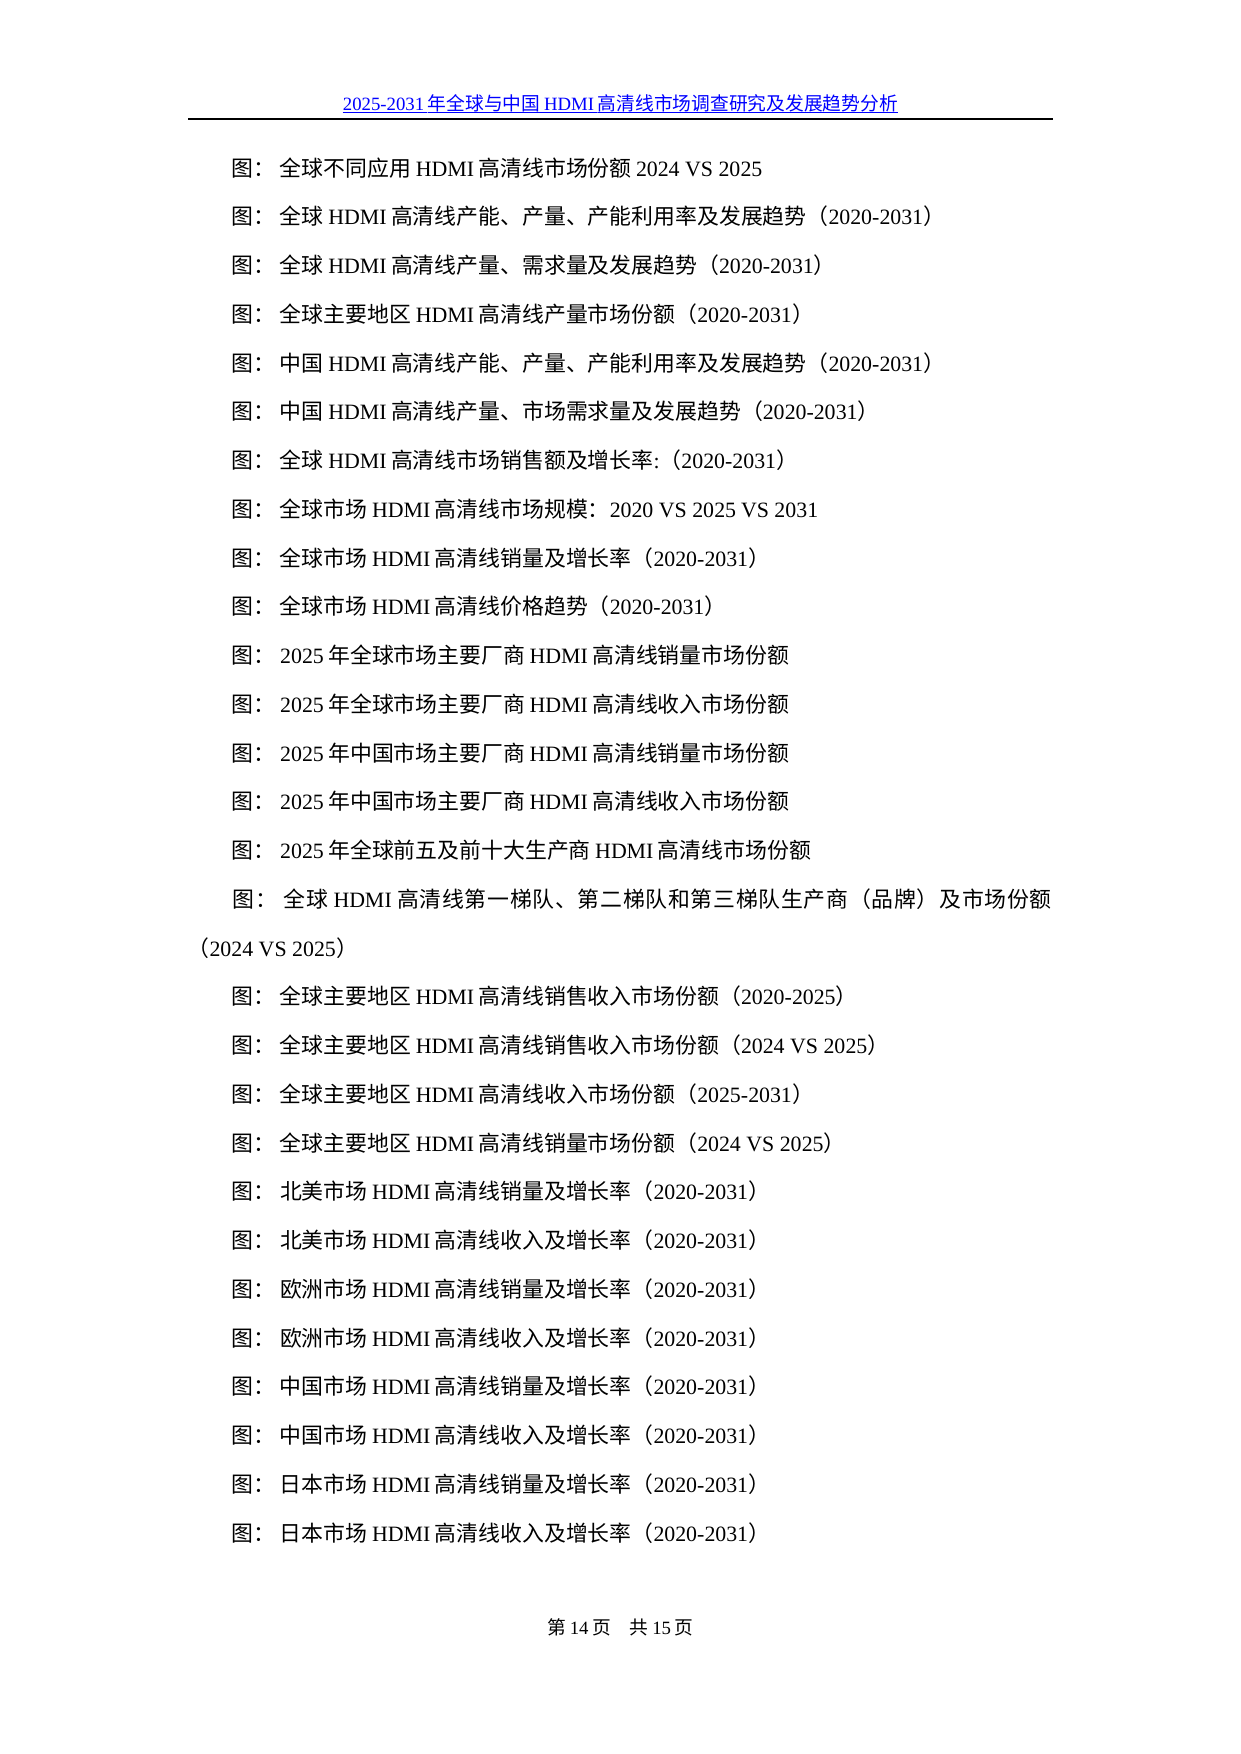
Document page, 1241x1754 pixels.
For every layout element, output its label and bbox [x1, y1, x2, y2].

text [187, 150, 1053, 1548]
